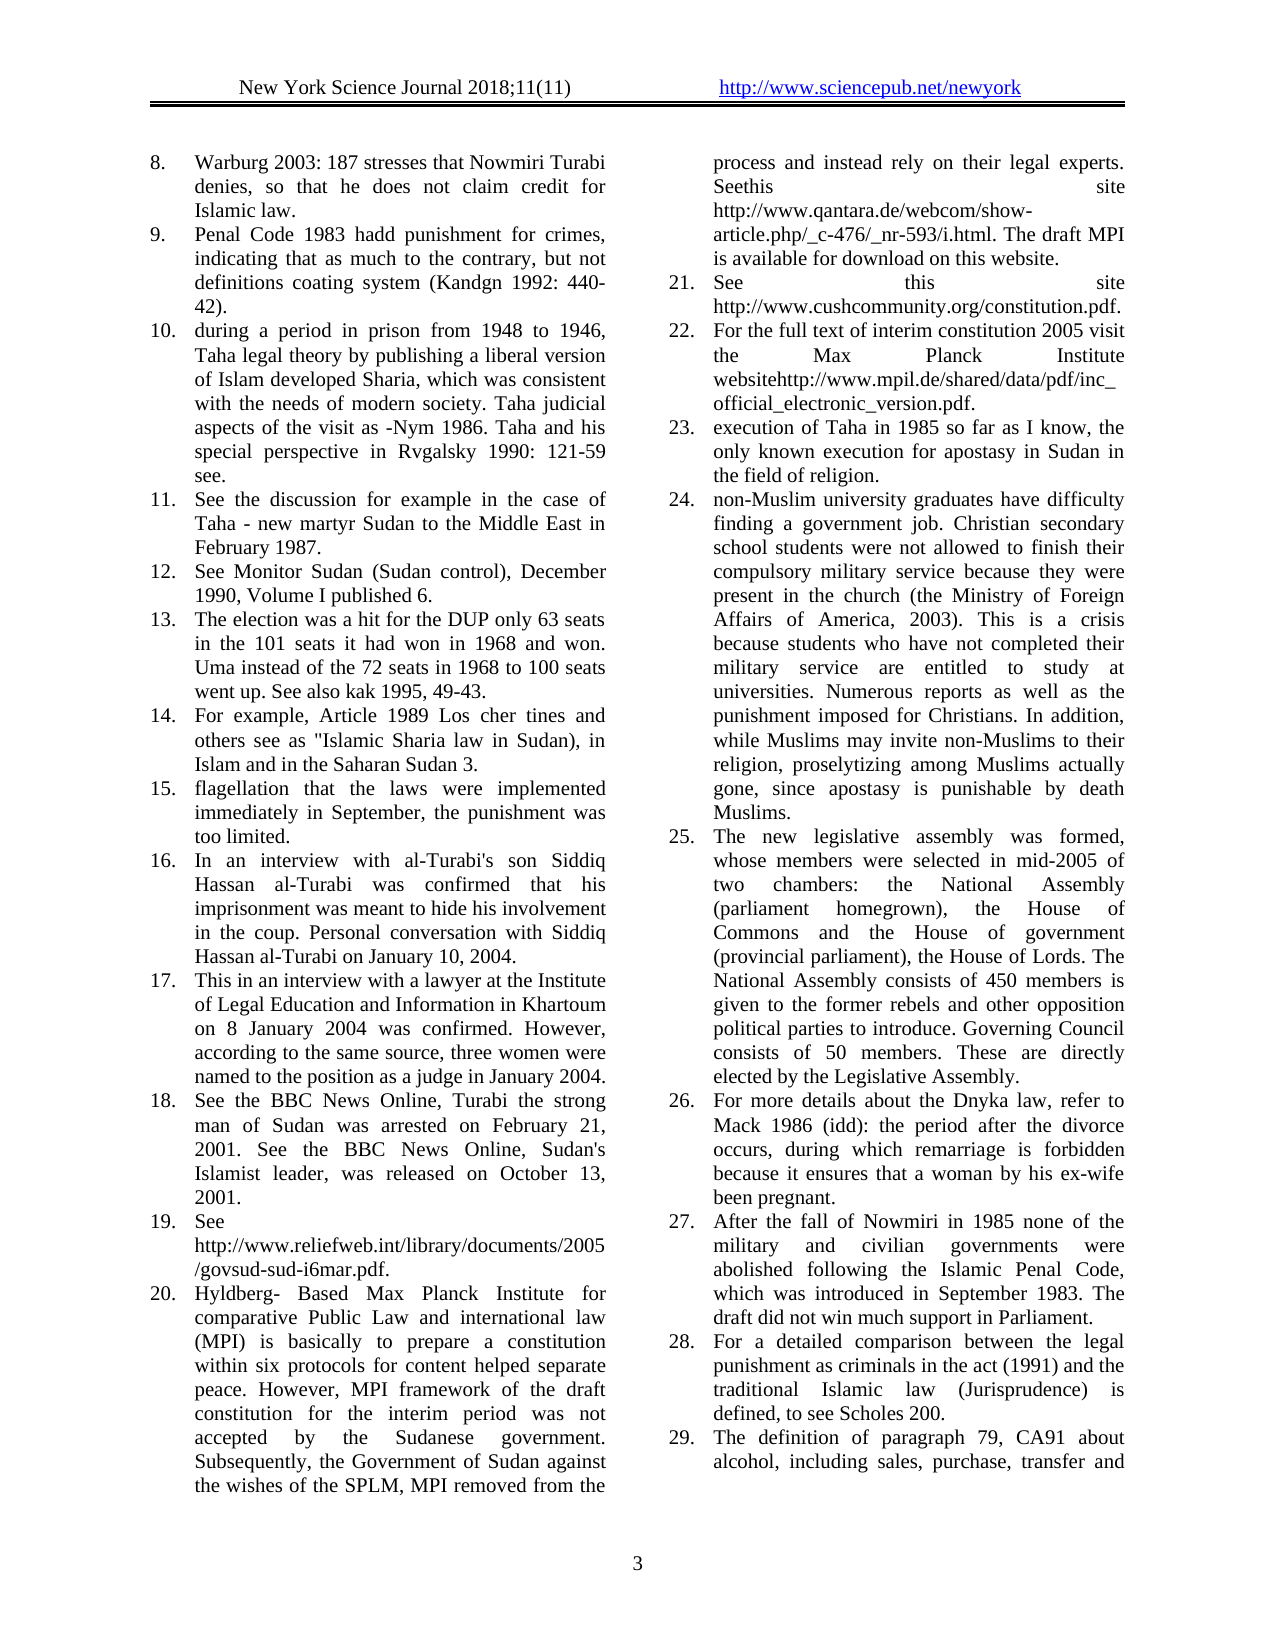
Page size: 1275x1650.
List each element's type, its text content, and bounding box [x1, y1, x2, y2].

list execution of Taha in 1985 so far as I know, the only known execution for apostasy in Sudan in the field of religion. [669, 415, 1125, 487]
list See this site http://www.cushcommunity.org/constitution.pdf. [669, 270, 1125, 318]
list during a period in prison from 1948 to 1946, Taha legal theory by publishing a liberal version of Islam developed Sharia, which was consistent with the needs of modern society. Taha judicial aspects of the visit as -Nym 1986. Taha and his special perspective in Rvgalsky 1990: 121-59 see. [150, 318, 606, 487]
list For more details about the Dnyka law, refer to Mack 1986 (idd): the period after the divorce occurs, during which remarriage is forbidden because it ensures that a woman by his ex-wife been pregnant. [669, 1088, 1125, 1209]
list Penal Code 1983 hadd punishment for crimes, indicating that as much to the contrary, but not definitions coating system (Kandgn 1992: 440-42). [150, 222, 606, 318]
list For the full text of interim constitution 2005 visit the Max Planck Institute websitehttp://www.mpil.de/shared/data/pdf/inc_official_electronic_version.pdf. [669, 318, 1125, 415]
list For a detailed comparison between the legal punishment as criminals in the act (1991) and the traditional Islamic law (Jurisprudence) is defined, to see Scholes 200. [669, 1329, 1125, 1425]
list Warburg 2003: 187 stresses that Nowmiri Turabi denies, so that he does not claim credit for Islamic law. [150, 150, 606, 222]
list Hyldberg- Based Max Planck Institute for comparative Public Law and international law (MPI) is basically to prepare a constitution within six protocols for content helped separate peace. However, MPI framework of the draft constitution for the interim period was not accepted by the Sudanese government. Subsequently, the Government of Sudan against the wishes of the SPLM, MPI removed from the process and instead rely on their legal experts. Seethis site http://www.qantara.de/webcom/show-article.php/_c-476/_nr-593/i.html. The draft MPI is available for download on this website. [150, 1281, 606, 1497]
list This in an interview with a lawyer at the Institute of Legal Education and Information in Khartoum on 8 January 2004 was confirmed. However, according to the same source, three women were named to the position as a judge in January 2004. [150, 968, 606, 1088]
list See the BBC News Online, Turabi the strong man of Sudan was arrested on February 21, 2001. See the BBC News Online, Sudan's Islamist leader, was released on October 13, 2001. [150, 1088, 606, 1209]
list For example, Article 1989 Los cher tines and others see as "Islamic Sharia law in Sudan), in Islam and in the Saharan Sudan 3. [150, 703, 606, 776]
list The definition of paragraph 79, CA91 about alcohol, including sales, purchase, transfer and possession with the purpose of dealing with others. [669, 1425, 1125, 1473]
list flagellation that the laws were implemented immediately in September, the punishment was too limited. [150, 776, 606, 848]
list In an interview with al-Turabi's son Siddiq Hassan al-Turabi was confirmed that his imprisonment was meant to hide his involvement in the coup. Personal conversation with Siddiq Hassan al-Turabi on January 10, 2004. [150, 848, 606, 968]
list The election was a hit for the DUP only 63 seats in the 101 seats it had won in 1968 and won. Uma instead of the 72 seats in 1968 to 100 seats went up. See also kak 1995, 49-43. [150, 607, 606, 703]
list non-Muslim university graduates have difficulty finding a government job. Christian secondary school students were not allowed to finish their compulsory military service because they were present in the church (the Ministry of Foreign Affairs of America, 2003). This is a crisis because students who have not completed their military service are entitled to study at universities. Numerous reports as well as the punishment imposed for Christians. In addition, while Muslims may invite non-Muslims to their religion, proselytizing among Muslims actually gone, since apostasy is punishable by death Muslims. [669, 487, 1125, 824]
list Hyldberg- Based Max Planck Institute for comparative Public Law and international law (MPI) is basically to prepare a constitution within six protocols for content helped separate peace. However, MPI framework of the draft constitution for the interim period was not accepted by the Sudanese government. Subsequently, the Government of Sudan against the wishes of the SPLM, MPI removed from the process and instead rely on their legal experts. Seethis site http://www.qantara.de/webcom/show-article.php/_c-476/_nr-593/i.html. The draft MPI is available for download on this website. [669, 150, 1125, 270]
list See the discussion for example in the case of Taha - new martyr Sudan to the Middle East in February 1987. [150, 487, 606, 559]
list See Monitor Sudan (Sudan control), December 1990, Volume I published 6. [150, 559, 606, 607]
list After the fall of Nowmiri in 1985 none of the military and civilian governments were abolished following the Islamic Penal Code, which was introduced in September 1983. The draft did not win much support in Parliament. [669, 1209, 1125, 1329]
list See http://www.reliefweb.int/library/documents/2005/govsud-sud-i6mar.pdf. [150, 1209, 606, 1281]
list The new legislative assembly was formed, whose members were selected in mid-2005 of two chambers: the National Assembly (parliament homegrown), the House of Commons and the House of government (provincial parliament), the House of Lords. The National Assembly consists of 450 members is given to the former rebels and other opposition political parties to introduce. Governing Council consists of 50 members. These are directly elected by the Legislative Assembly. [669, 824, 1125, 1088]
